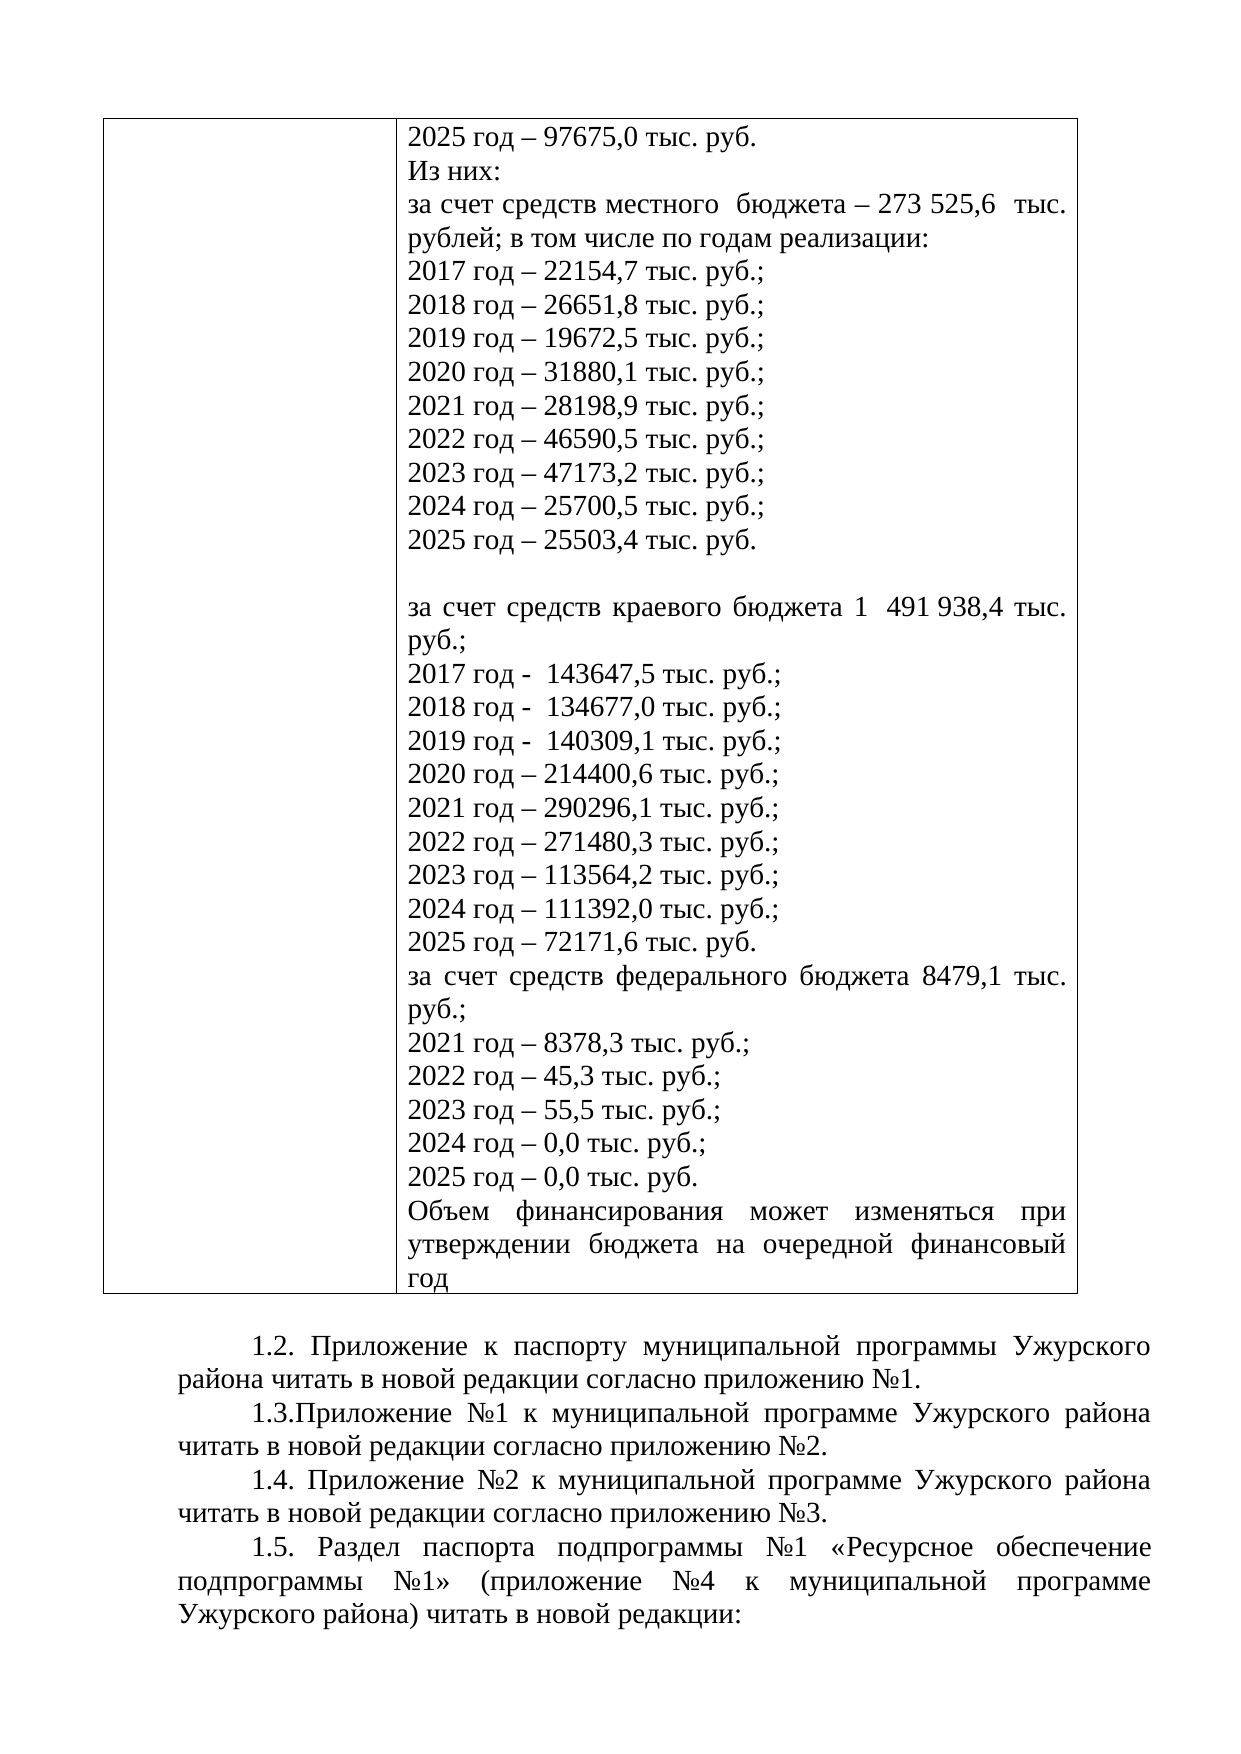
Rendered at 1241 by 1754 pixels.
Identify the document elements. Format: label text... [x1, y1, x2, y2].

text 1.2. Приложение к паспорту муниципальной программы Ужурского района читать в новой редакции согласно приложению №1. [177, 1328, 1152, 1395]
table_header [104, 119, 396, 1293]
text 1.3.Приложение №1 к муниципальной программе Ужурского района читать в новой редакции согласно приложению №2. [177, 1395, 1152, 1462]
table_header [397, 119, 1077, 1293]
text 1.5. Раздел паспорта подпрограммы №1 «Ресурсное обеспечение подпрограммы №1» (приложение №4 к муниципальной программе Ужурского района) читать в новой редакции: [177, 1529, 1152, 1630]
text 1.4. Приложение №2 к муниципальной программе Ужурского района читать в новой редакции согласно приложению №3. [177, 1462, 1152, 1529]
